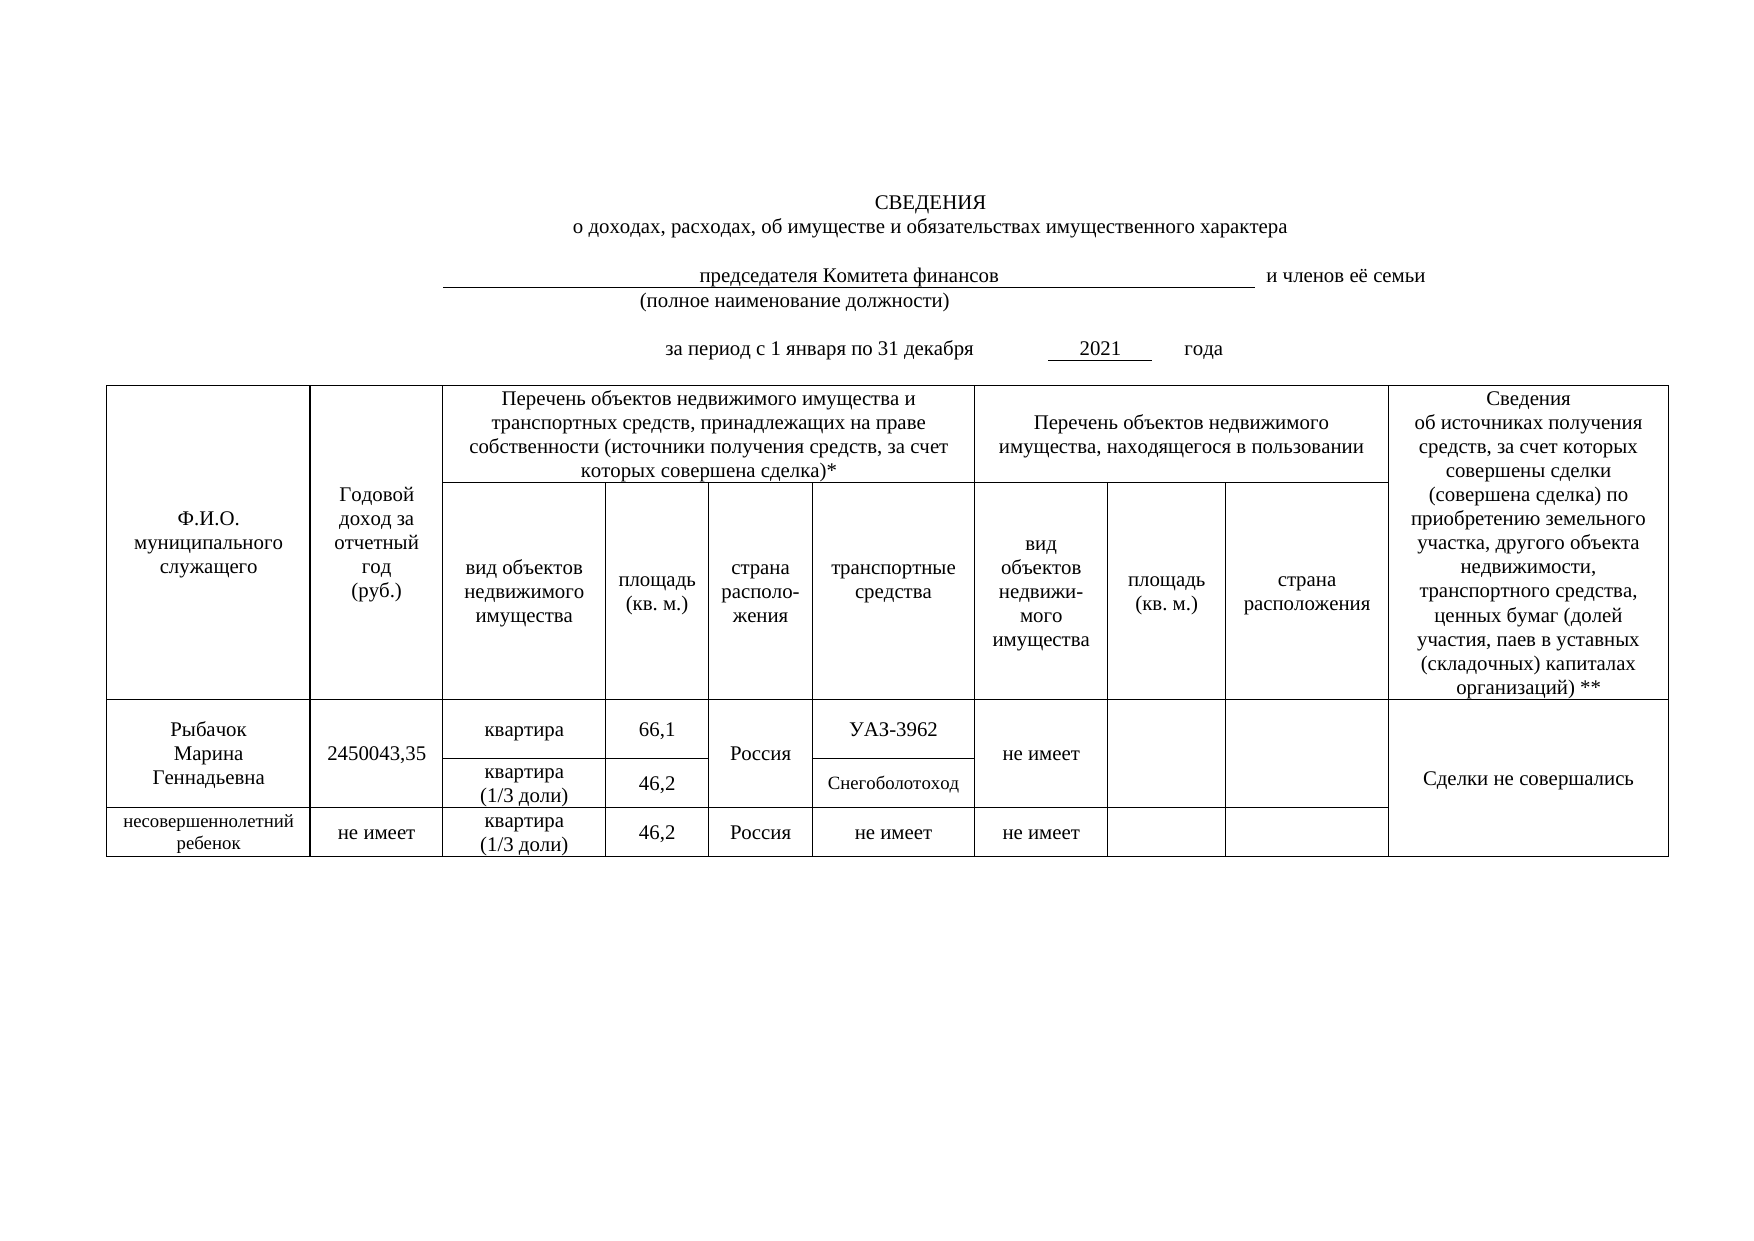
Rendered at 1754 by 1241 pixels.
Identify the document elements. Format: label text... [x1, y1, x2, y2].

table_cell Россия [709, 808, 812, 856]
table_cell 46,2 [606, 759, 708, 807]
table_cell Россия [709, 700, 812, 807]
table_cell УАЗ-3962 [813, 700, 974, 758]
table_cell не имеет [813, 808, 974, 856]
table_header Сведения об источниках получения средств, за счет которых совершены сделки (совершена сделка) по приобретению земельного участка, другого объекта недвижимости, транспортного средства, ценных бумаг (долей участия, паев в уставных (складочных) капиталах организаций) ** [1389, 386, 1668, 699]
table_cell не имеет [311, 808, 442, 856]
table_cell страна расположения [1226, 483, 1388, 699]
table_cell квартира (1/3 доли) [443, 808, 605, 856]
table_cell несовершеннолетний ребенок [107, 808, 309, 856]
text (полное наименование должности) [561, 288, 1742, 312]
table_cell Снегоболотоход [813, 759, 974, 807]
table_header Перечень объектов недвижимого имущества и транспортных средств, принадлежащих на праве собственности (источники получения средств, за счет которых совершена сделка)* [443, 386, 974, 482]
table_cell 46,2 [606, 808, 708, 856]
table_header председателя Комитета финансов [443, 263, 1255, 287]
table_header года [1152, 336, 1255, 360]
table_header и членов её семьи [1255, 263, 1654, 287]
table_cell [1226, 700, 1388, 807]
table_header Годовой доход за отчетный год (руб.) [311, 386, 442, 699]
table_header 2021 [1048, 336, 1152, 360]
text Сведения [118, 190, 1742, 214]
table_cell не имеет [975, 808, 1107, 856]
table_cell квартира (1/3 доли) [443, 759, 605, 807]
table_header Ф.И.О. муниципального служащего [107, 386, 309, 699]
table_cell 2450043,35 [311, 700, 442, 807]
table_cell вид объектов недвижи-мого имущества [975, 483, 1107, 699]
table_cell площадь (кв. м.) [606, 483, 708, 699]
table_cell вид объектов недвижимого имущества [443, 483, 605, 699]
table_cell [1108, 808, 1225, 856]
table_cell площадь (кв. м.) [1108, 483, 1225, 699]
table_cell квартира [443, 700, 605, 758]
table_cell не имеет [975, 700, 1107, 807]
table_cell транспортные средства [813, 483, 974, 699]
table_cell Сделки не совершались [1389, 700, 1668, 856]
table_cell 66,1 [606, 700, 708, 758]
table_cell [1108, 700, 1225, 807]
table_cell [1226, 808, 1388, 856]
table_cell страна располо-жения [709, 483, 812, 699]
table_header Перечень объектов недвижимого имущества, находящегося в пользовании [975, 386, 1388, 482]
text о доходах, расходах, об имуществе и обязательствах имущественного характера [118, 214, 1742, 238]
table_header за период с 1 января по 31 декабря [591, 336, 1048, 360]
table_cell Рыбачок Марина Геннадьевна [107, 700, 309, 807]
